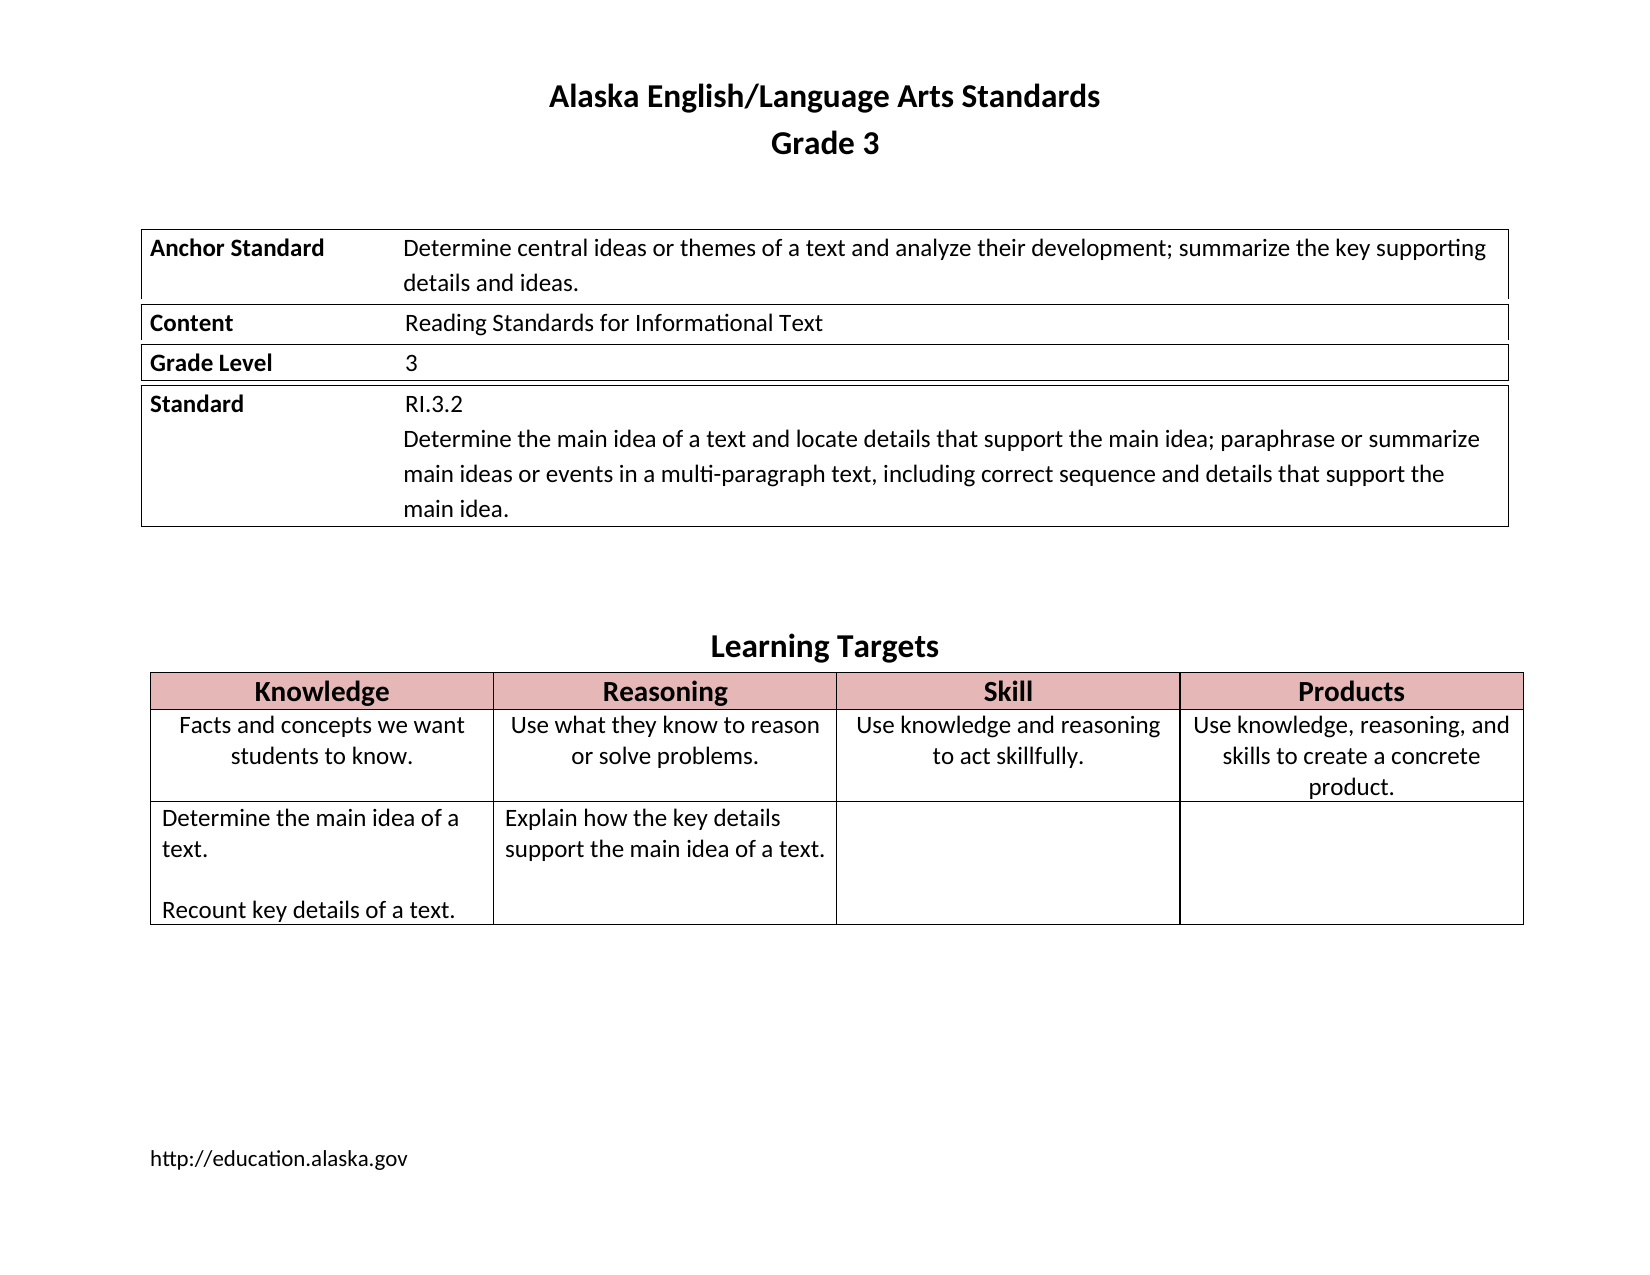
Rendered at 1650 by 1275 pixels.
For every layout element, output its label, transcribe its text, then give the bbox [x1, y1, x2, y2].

table_cell Determine the main idea of a text. Recount key details of a text. [151, 802, 493, 924]
table_cell Use knowledge and reasoning to act skillfully. [837, 710, 1179, 801]
table_cell [1181, 802, 1523, 924]
text Content Reading Standards for Informational Text [142, 305, 1508, 340]
text Determine the main idea of a text and locate details that support the main idea; paraphrase or summarize main ideas or events in a multi-paragraph text, including correct sequence and details that support the main idea. [142, 420, 1508, 526]
table_cell Facts and concepts we want students to know. [151, 710, 493, 801]
text Standard RI.3.2 [142, 386, 1508, 419]
text Anchor Standard Determine central ideas or themes of a text and analyze their development; summarize the key supporting details and ideas. [142, 230, 1508, 299]
table_cell Explain how the key details support the main idea of a text. [494, 802, 836, 924]
table_header Products [1181, 673, 1523, 709]
table_cell [837, 802, 1179, 924]
table_header Knowledge [151, 673, 493, 709]
text Grade Level 3 [142, 345, 1508, 380]
table_cell Use what they know to reason or solve problems. [494, 710, 836, 801]
table_header Skill [837, 673, 1179, 709]
text Learning Targets [150, 625, 1500, 666]
table_header Reasoning [494, 673, 836, 709]
table_cell Use knowledge, reasoning, and skills to create a concrete product. [1181, 710, 1523, 801]
